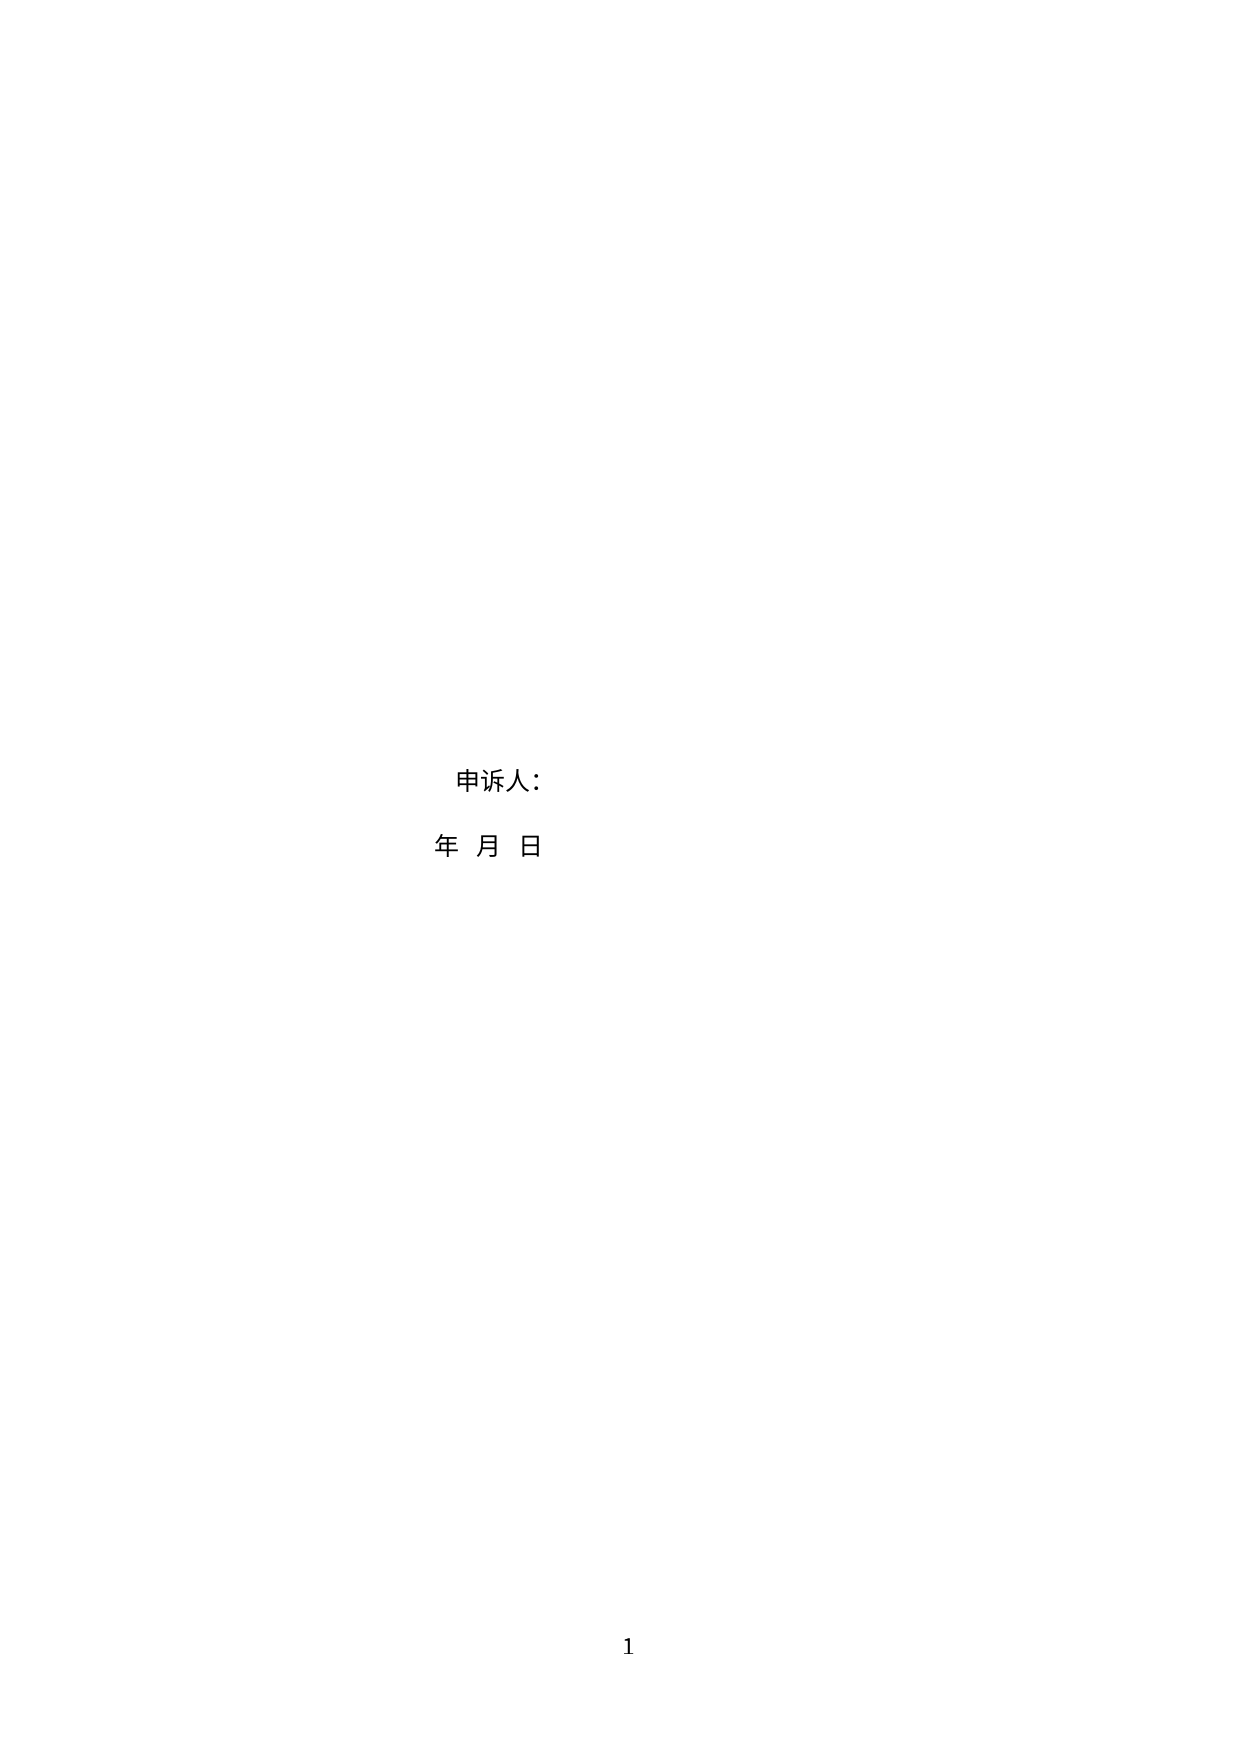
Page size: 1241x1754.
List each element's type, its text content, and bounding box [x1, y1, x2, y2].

text 年 月 日 [187, 812, 1053, 877]
text 申诉人： [187, 747, 1053, 812]
